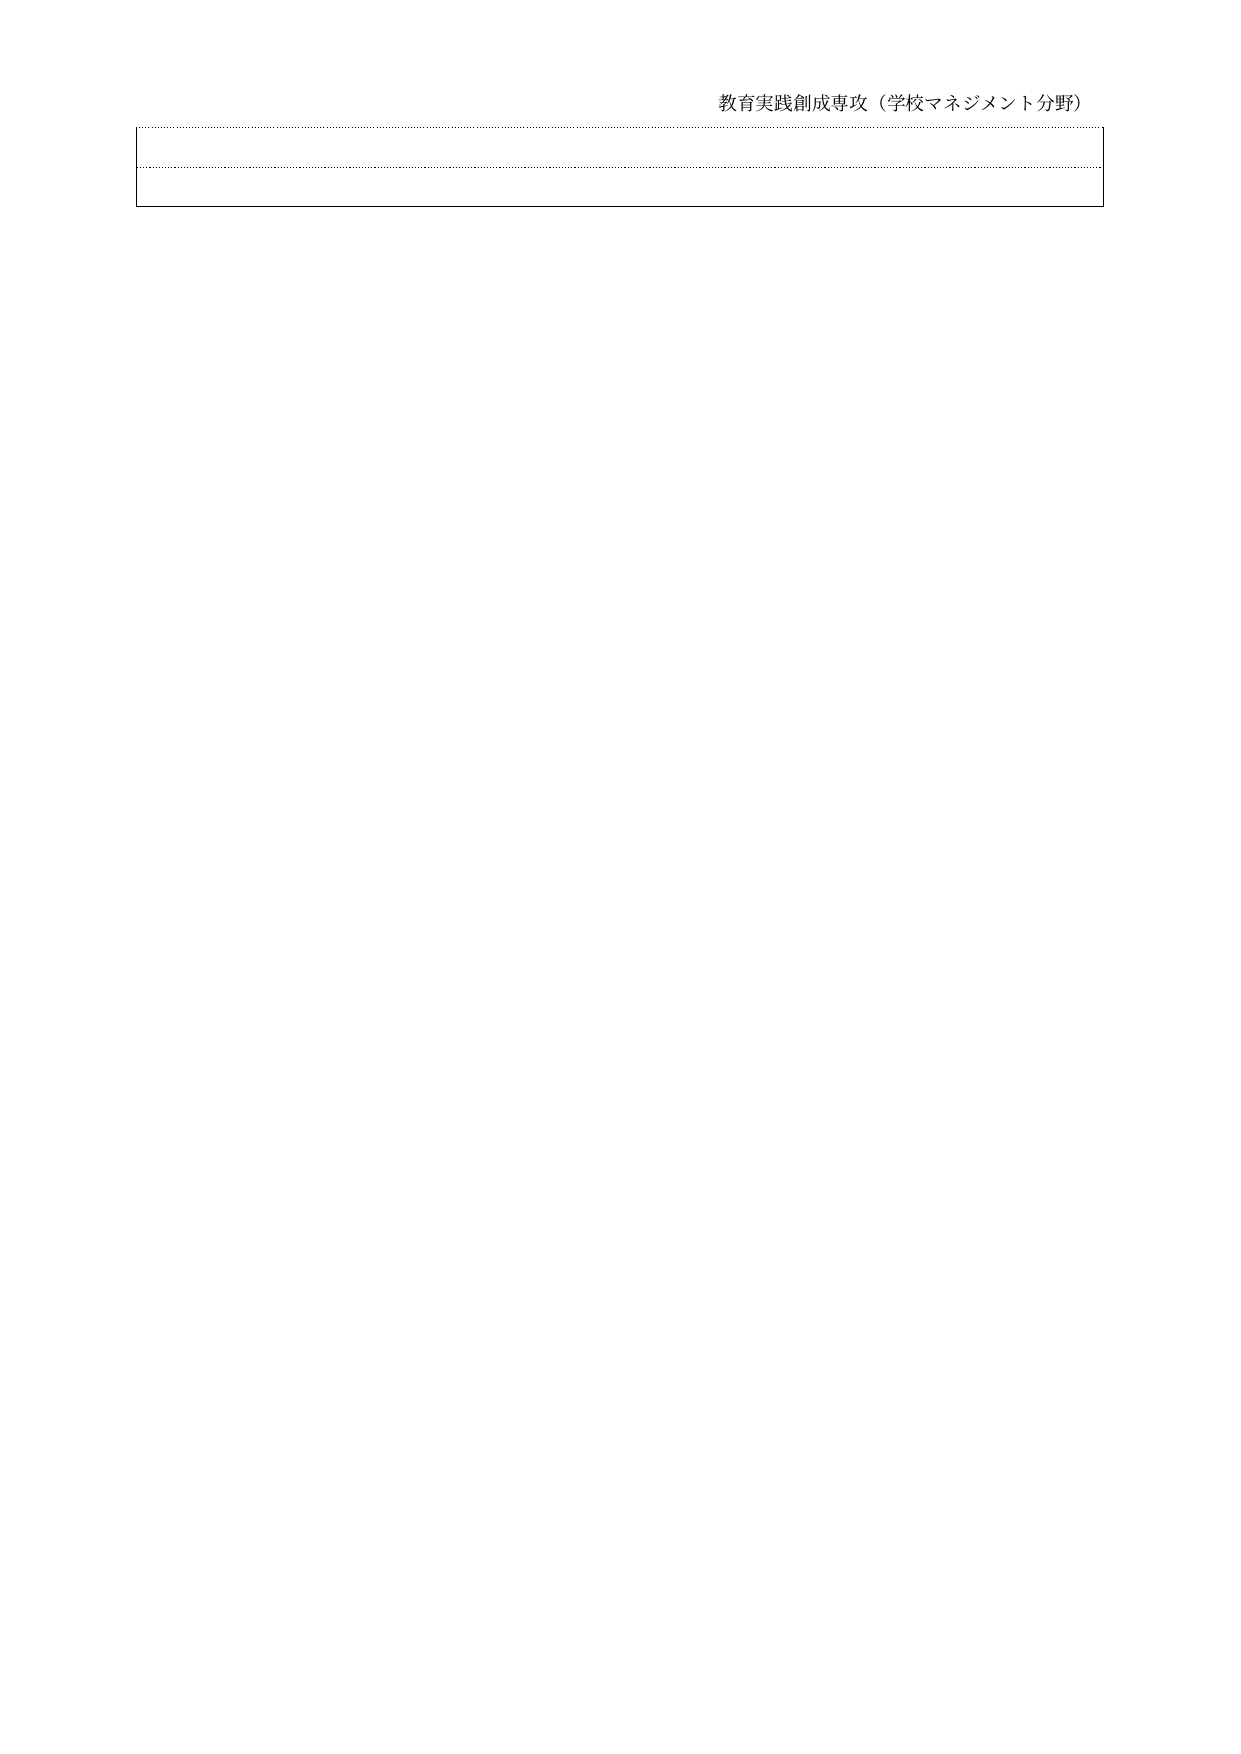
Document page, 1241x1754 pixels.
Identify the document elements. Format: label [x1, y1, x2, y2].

table_cell [137, 167, 1103, 206]
table_cell [137, 127, 1103, 167]
